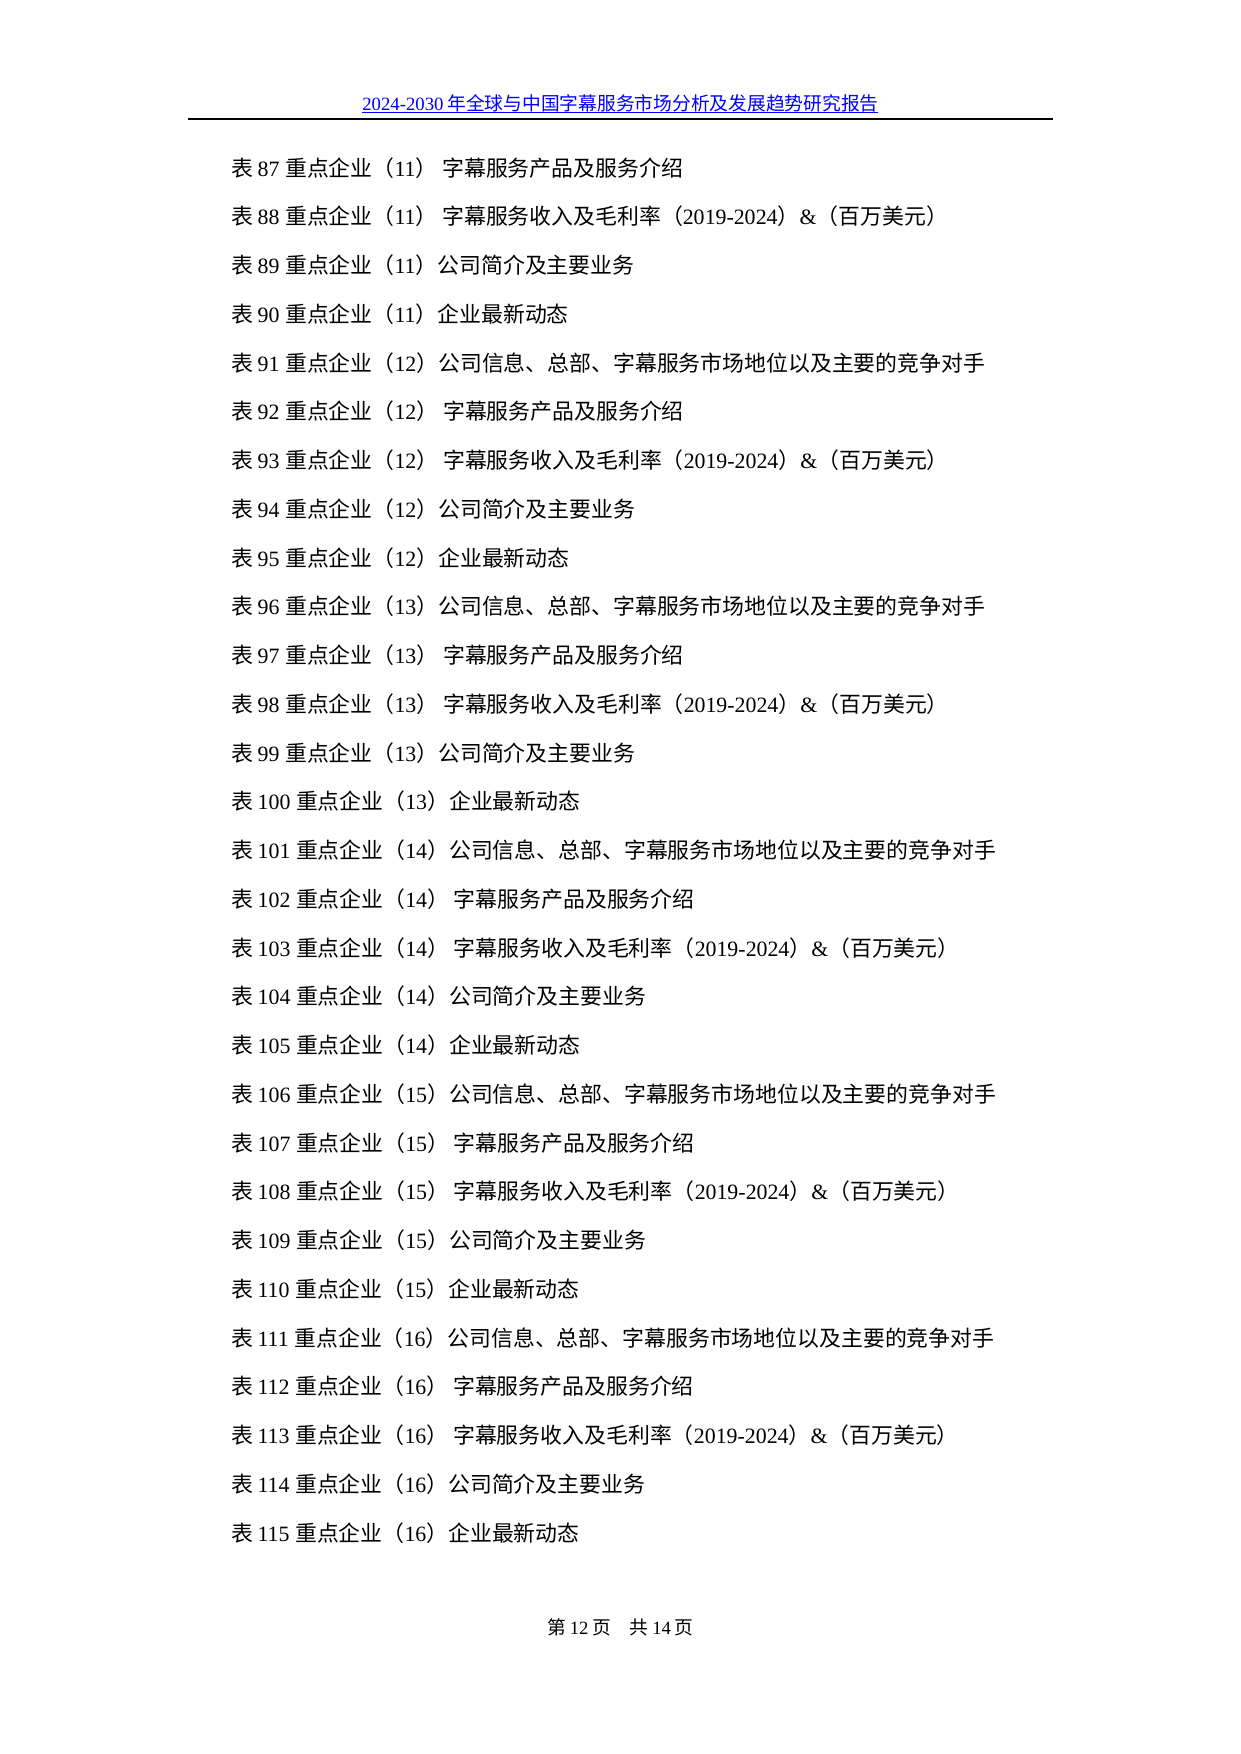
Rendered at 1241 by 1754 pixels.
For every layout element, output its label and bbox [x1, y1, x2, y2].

text [187, 150, 1053, 1548]
